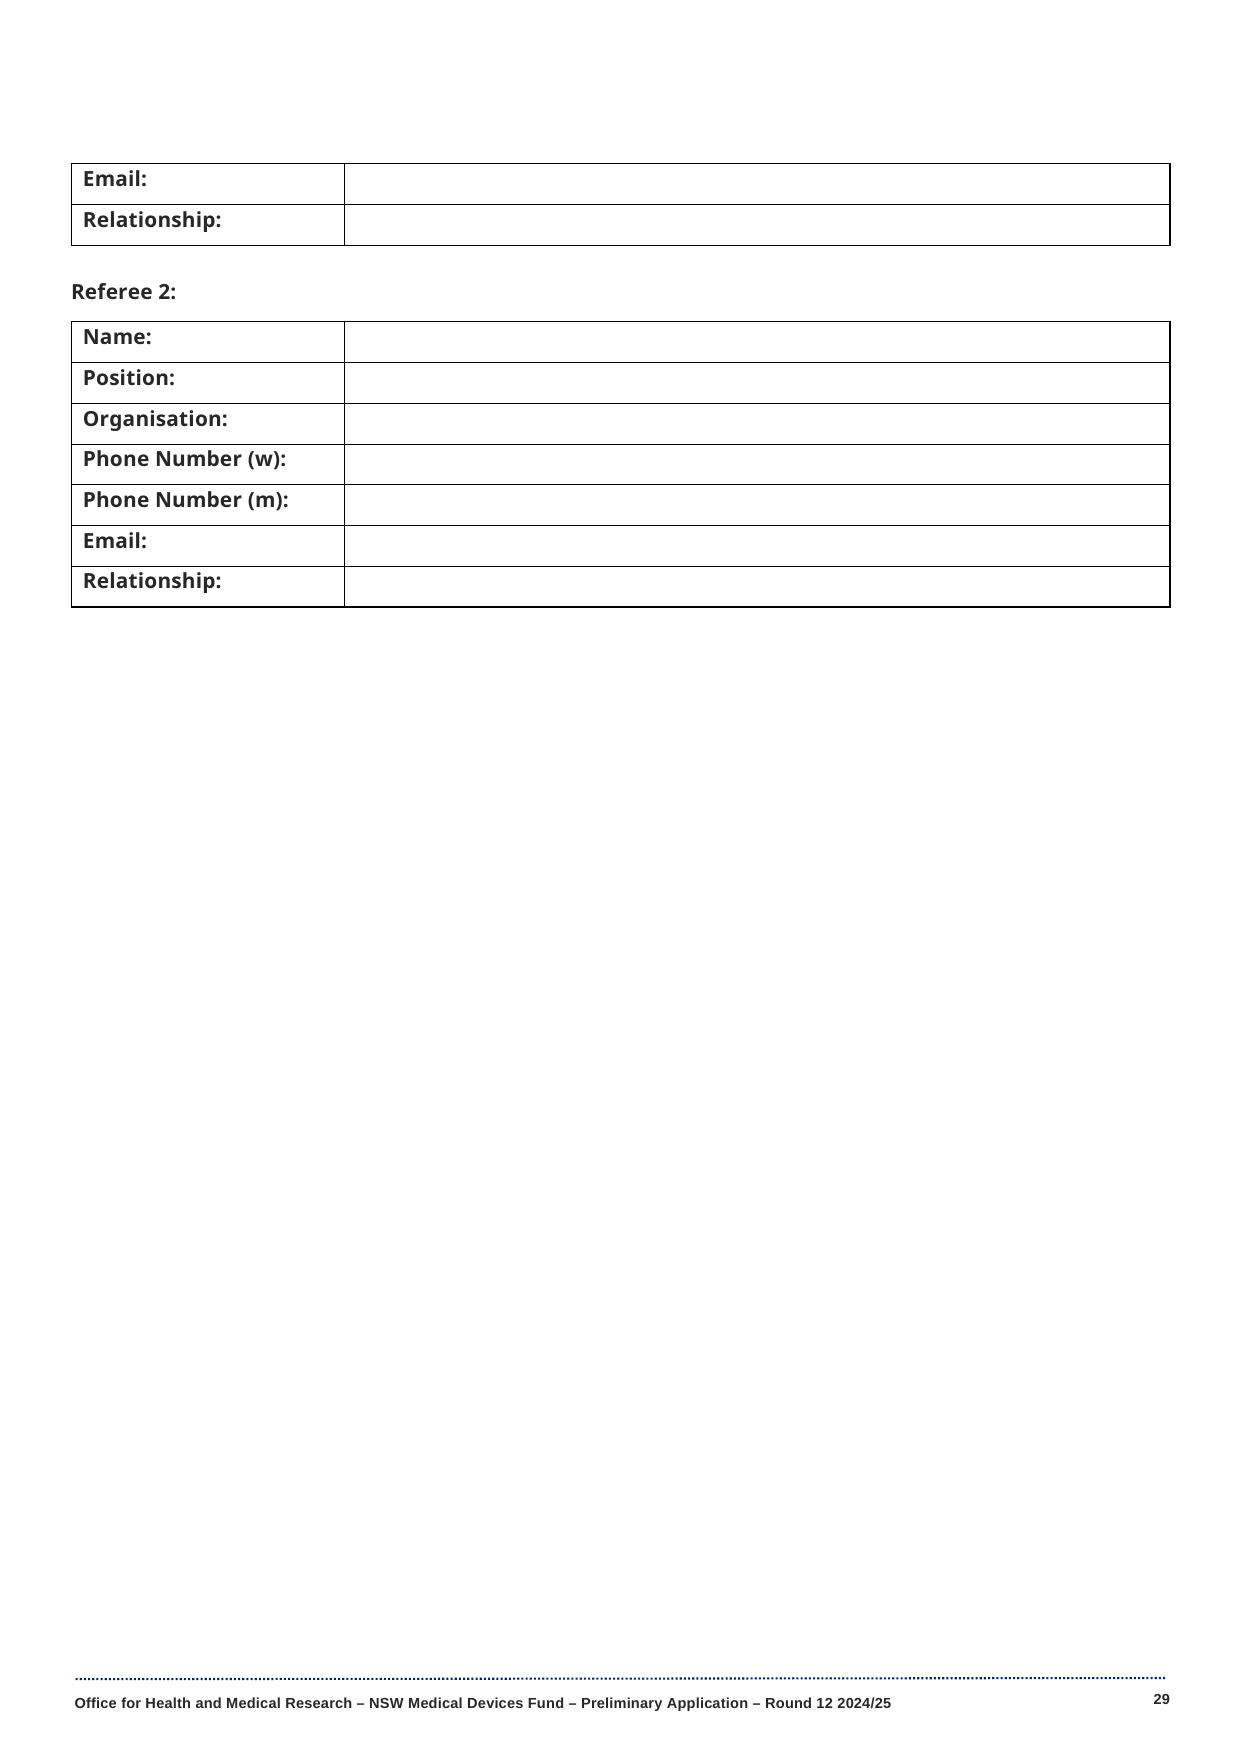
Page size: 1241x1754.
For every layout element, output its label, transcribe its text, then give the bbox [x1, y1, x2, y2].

table_cell [345, 445, 1169, 484]
text Referee 2: [71, 246, 1169, 306]
table_cell [345, 404, 1169, 443]
table_cell [345, 164, 1169, 204]
table_cell Email: [72, 526, 344, 566]
table_cell [345, 526, 1169, 566]
table_cell Organisation: [72, 404, 344, 443]
table_cell [345, 205, 1169, 245]
table_cell Email: [72, 164, 344, 204]
table_cell [345, 485, 1169, 525]
table_cell Position: [72, 363, 344, 403]
table_cell Phone Number (m): [72, 485, 344, 525]
table_cell Relationship: [72, 567, 344, 606]
table_cell [345, 567, 1169, 606]
table_header Name: [72, 322, 344, 362]
table_cell Phone Number (w): [72, 445, 344, 484]
table_header [345, 322, 1169, 362]
table_cell [345, 363, 1169, 403]
table_cell Relationship: [72, 205, 344, 245]
